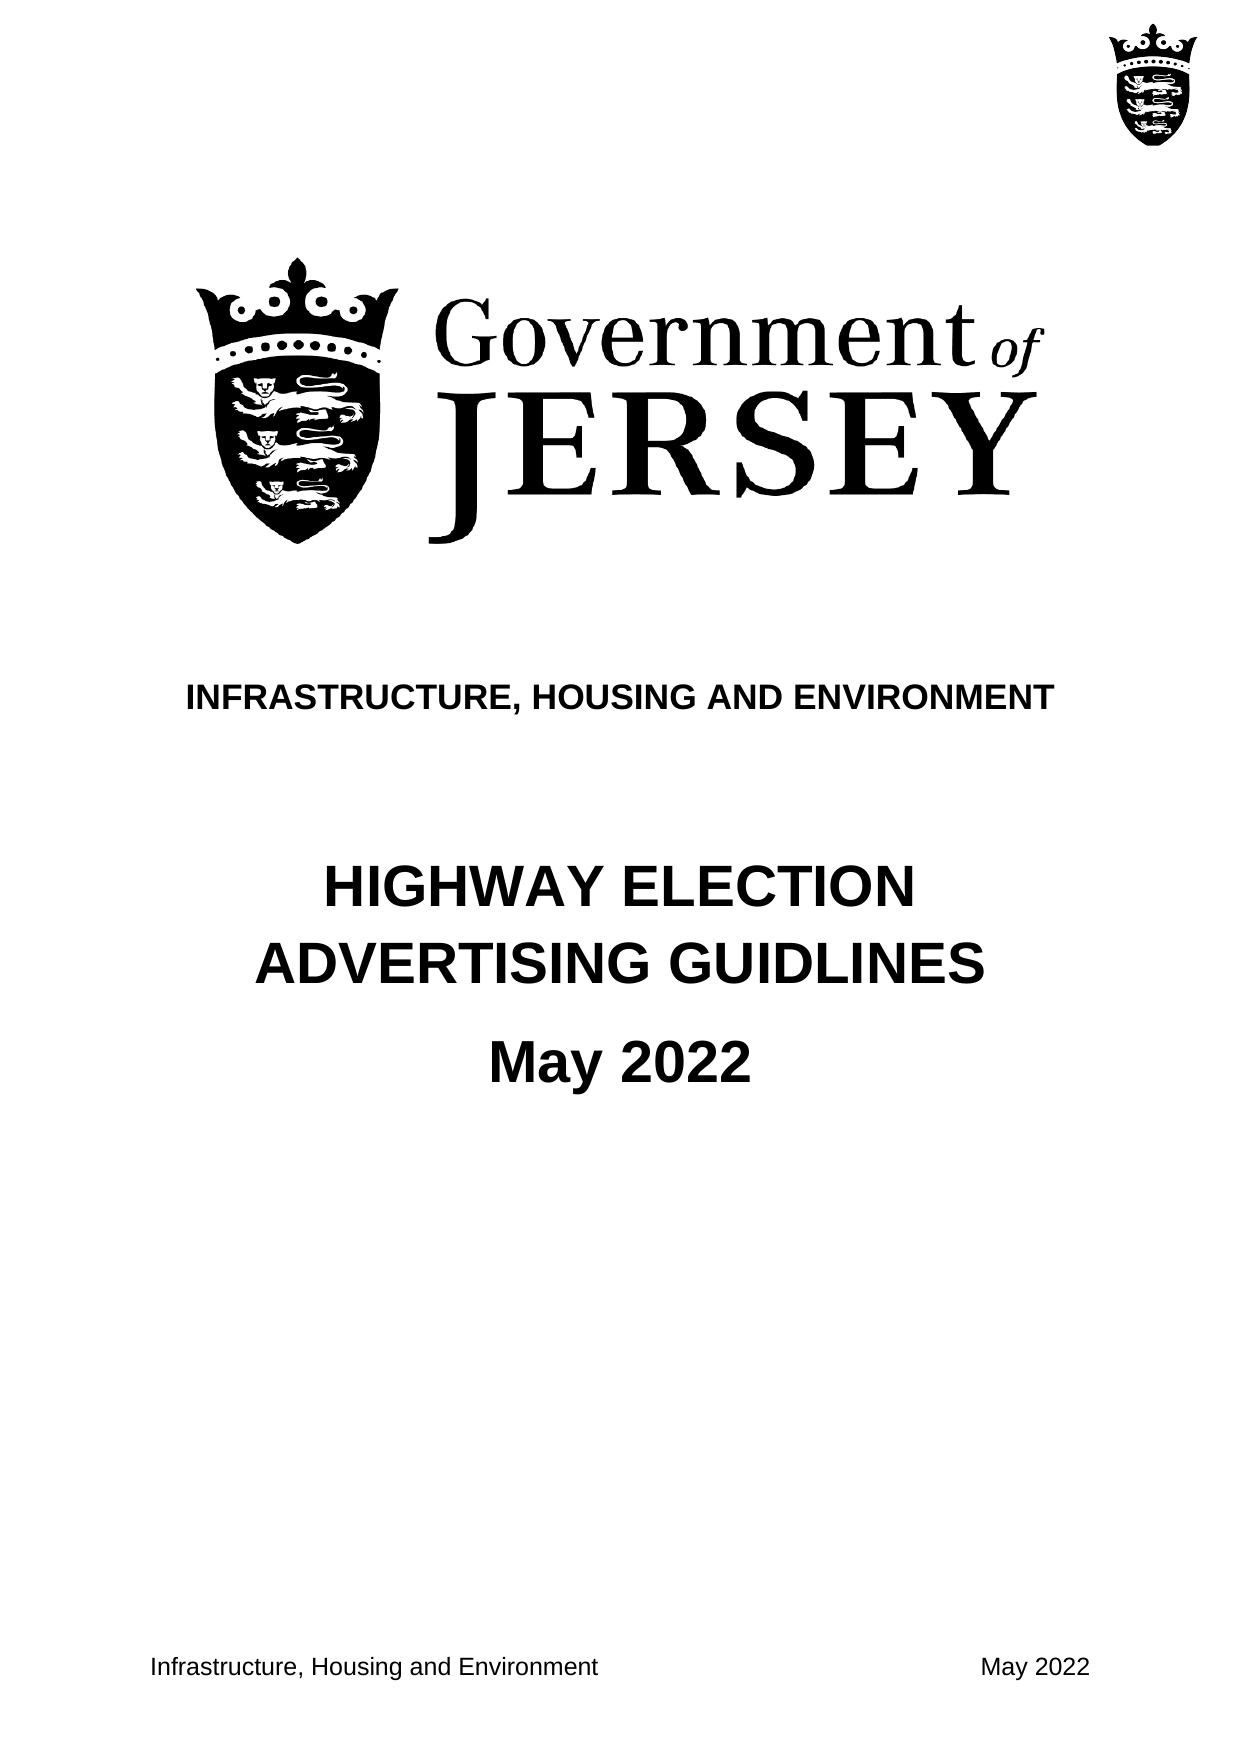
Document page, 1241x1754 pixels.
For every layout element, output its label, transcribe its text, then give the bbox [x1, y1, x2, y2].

text HIGHWAY ELECTION ADVERTISING GUIDLINES [150, 851, 1090, 996]
text May 2022 [150, 1026, 1090, 1095]
text INFRASTRUCTURE, HOUSING AND ENVIRONMENT [150, 676, 1090, 717]
picture [195, 257, 1045, 544]
picture [1108, 23, 1205, 149]
